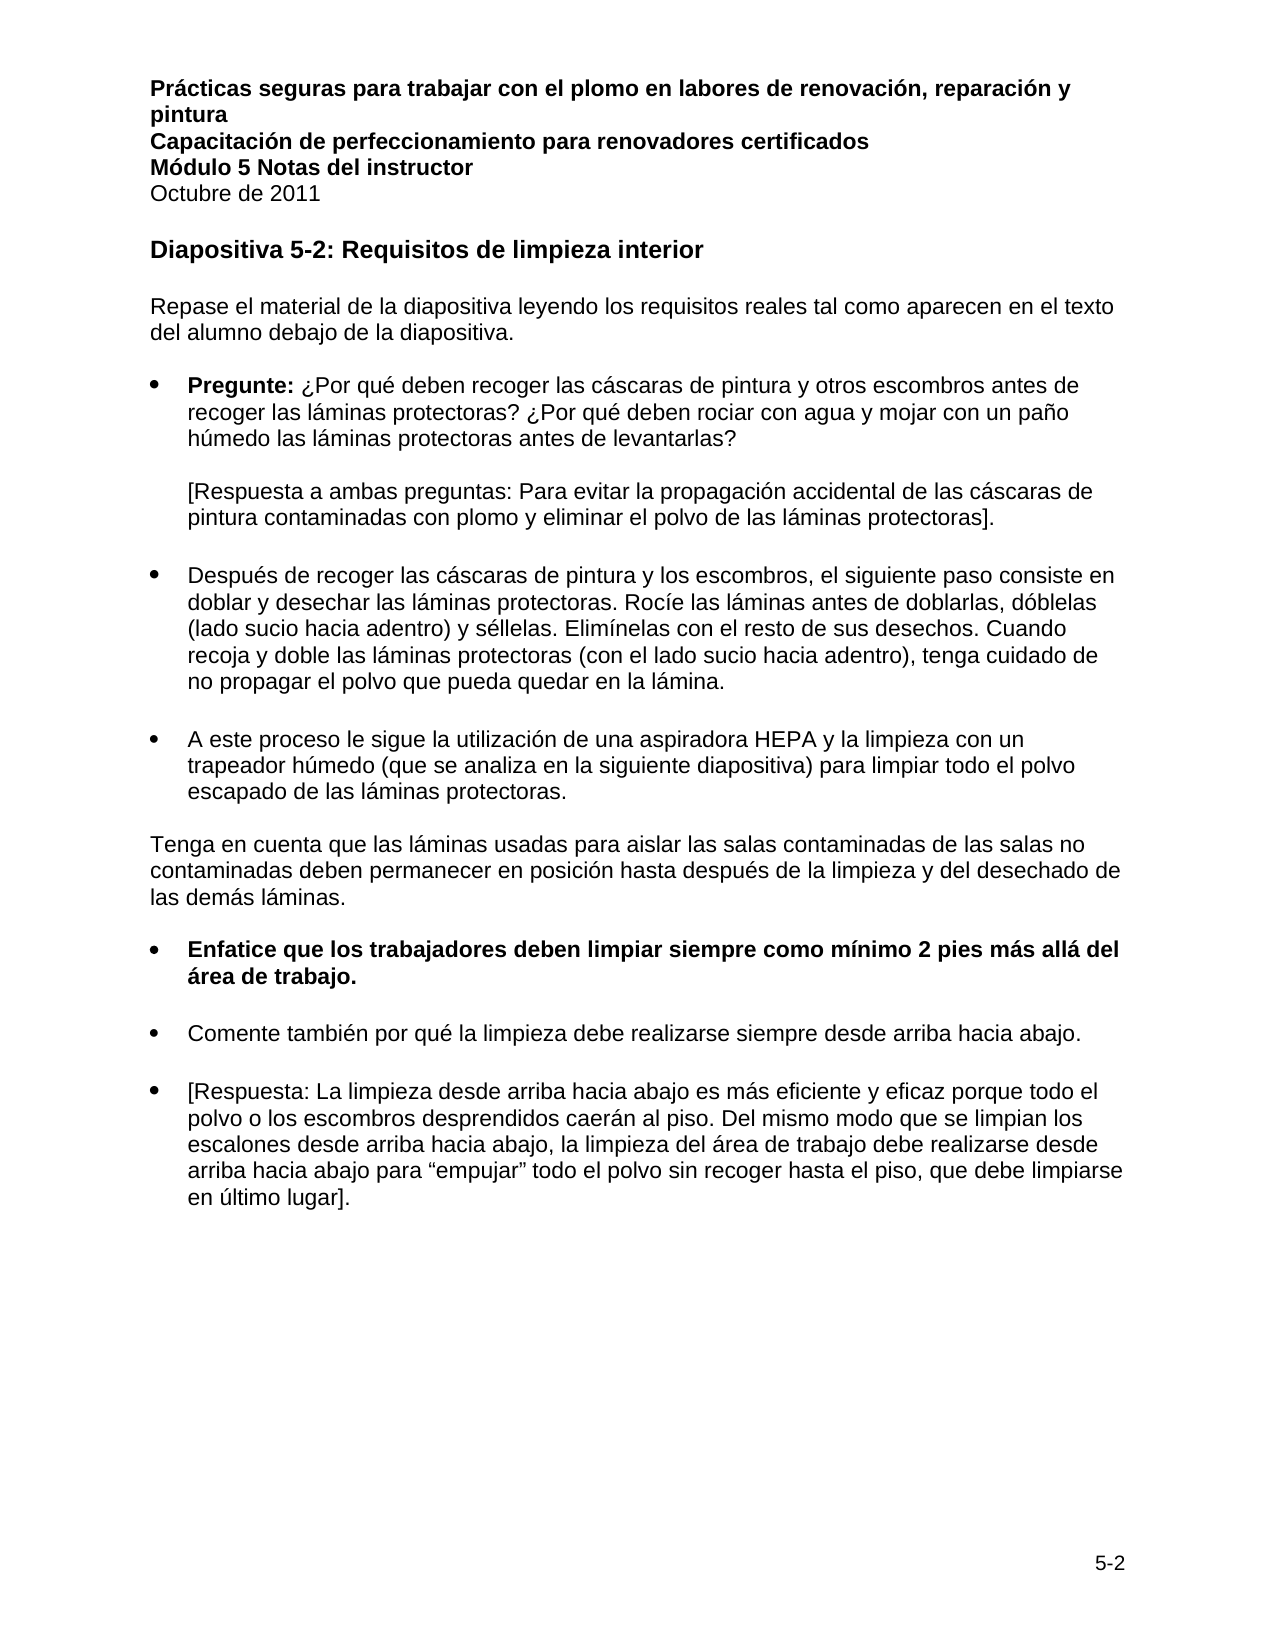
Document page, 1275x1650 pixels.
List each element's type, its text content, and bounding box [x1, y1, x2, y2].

list [Respuesta: La limpieza desde arriba hacia abajo es más eficiente y eficaz porque todo el polvo o los escombros desprendidos caerán al piso. Del mismo modo que se limpian los escalones desde arriba hacia abajo, la limpieza del área de trabajo debe realizarse desde arriba hacia abajo para “empujar” todo el polvo sin recoger hasta el piso, que debe limpiarse en último lugar]. [150, 1078, 1125, 1210]
text Repase el material de la diapositiva leyendo los requisitos reales tal como aparecen en el texto del alumno debajo de la diapositiva. [150, 293, 1125, 346]
list Pregunte: ¿Por qué deben recoger las cáscaras de pintura y otros escombros antes de recoger las láminas protectoras? ¿Por qué deben rociar con agua y mojar con un paño húmedo las láminas protectoras antes de levantarlas? [150, 372, 1125, 452]
text Diapositiva 5-2: Requisitos de limpieza interior [150, 236, 1125, 264]
list Enfatice que los trabajadores deben limpiar siempre como mínimo 2 pies más allá del área de trabajo. [150, 936, 1125, 989]
list Comente también por qué la limpieza debe realizarse siempre desde arriba hacia abajo. [150, 1020, 1125, 1047]
list A este proceso le sigue la utilización de una aspiradora HEPA y la limpieza con un trapeador húmedo (que se analiza en la siguiente diapositiva) para limpiar todo el polvo escapado de las láminas protectoras. [150, 726, 1125, 804]
text Tenga en cuenta que las láminas usadas para aislar las salas contaminadas de las salas no contaminadas deben permanecer en posición hasta después de la limpieza y del desechado de las demás láminas. [150, 831, 1125, 910]
text [Respuesta a ambas preguntas: Para evitar la propagación accidental de las cáscaras de pintura contaminadas con plomo y eliminar el polvo de las láminas protectoras]. [187, 478, 1125, 531]
list Después de recoger las cáscaras de pintura y los escombros, el siguiente paso consiste en doblar y desechar las láminas protectoras. Rocíe las láminas antes de doblarlas, dóblelas (lado sucio hacia adentro) y séllelas. Elimínelas con el resto de sus desechos. Cuando recoja y doble las láminas protectoras (con el lado sucio hacia adentro), tenga cuidado de no propagar el polvo que pueda quedar en la lámina. [150, 562, 1125, 694]
